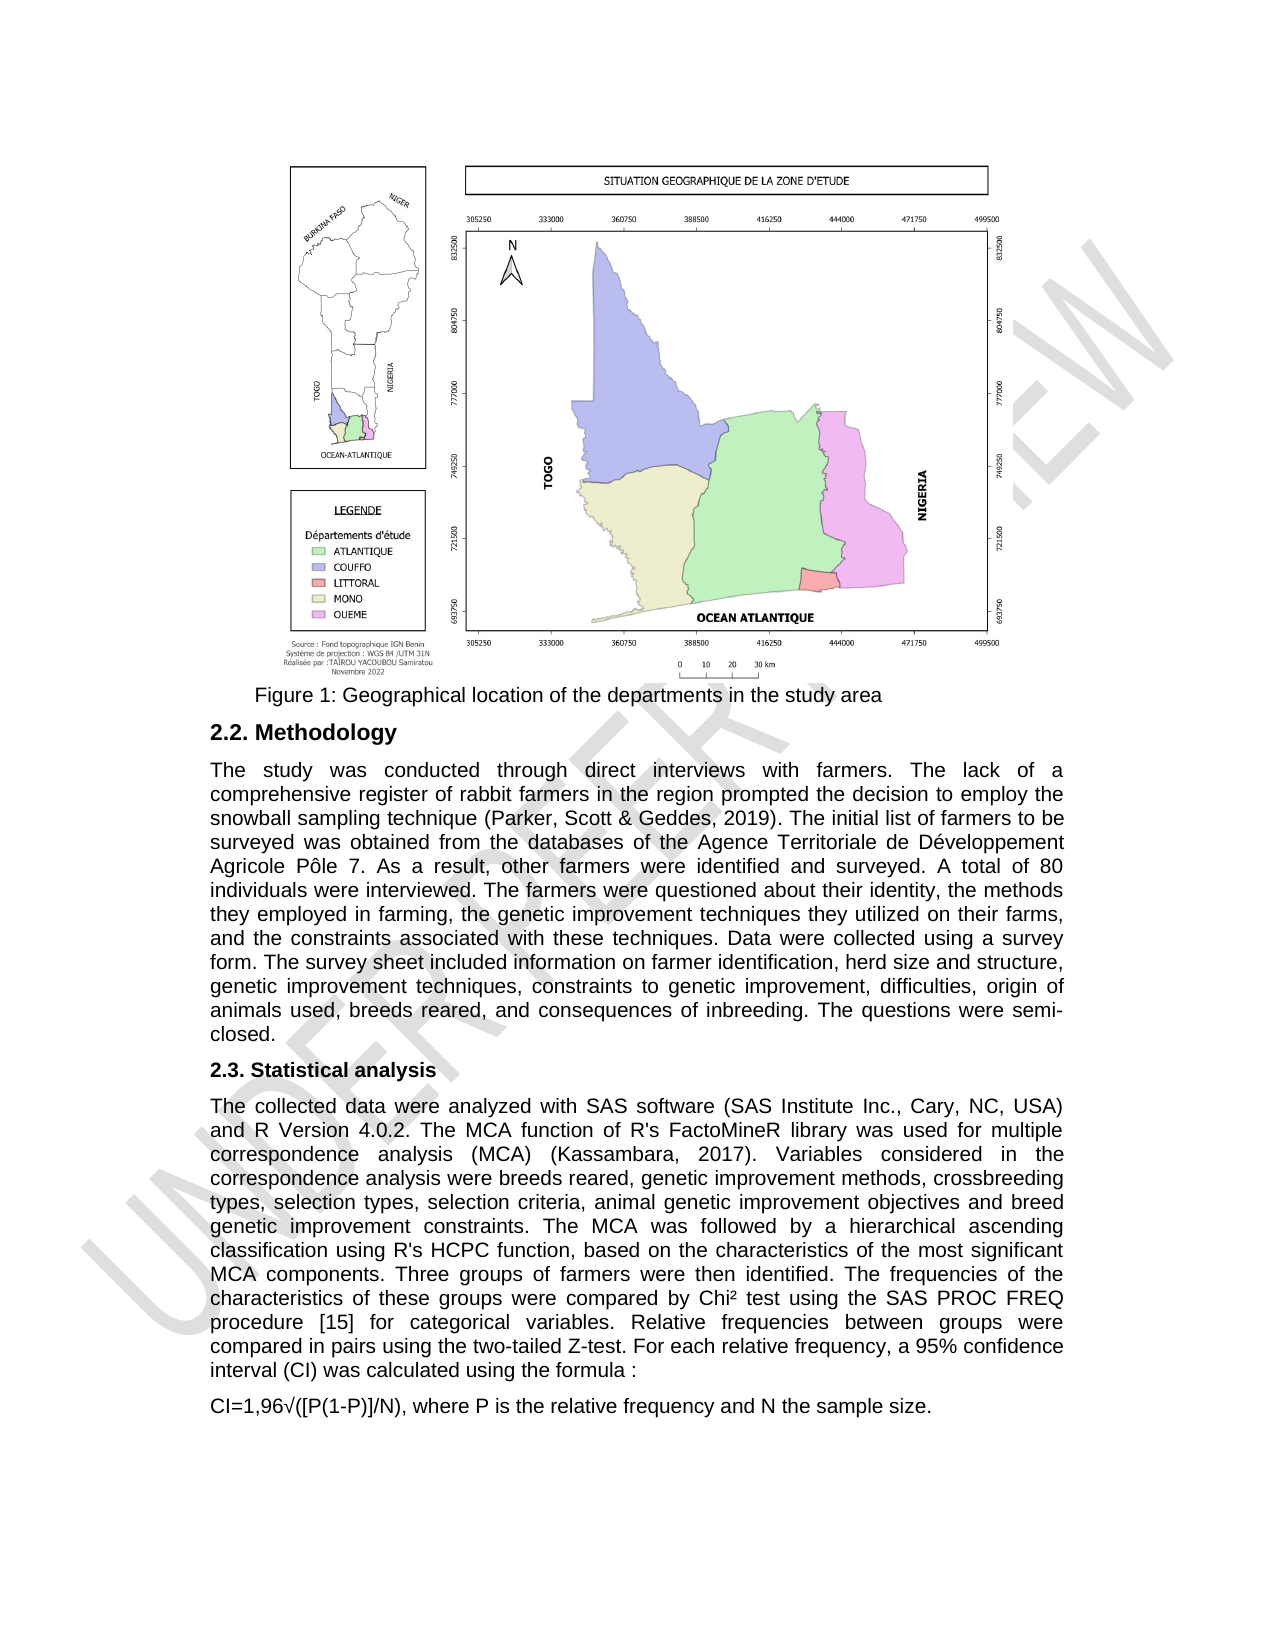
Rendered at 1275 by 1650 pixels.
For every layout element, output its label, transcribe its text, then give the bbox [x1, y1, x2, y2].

text The collected data were analyzed with SAS software (SAS Institute Inc., Cary, NC, USA) and R Version 4.0.2. The MCA function of R's FactoMineR library was used for multiple correspondence analysis (MCA) (Kassambara, 2017). Variables considered in the correspondence analysis were breeds reared, genetic improvement methods, crossbreeding types, selection types, selection criteria, animal genetic improvement objectives and breed genetic improvement constraints. The MCA was followed by a hierarchical ascending classification using R's HCPC function, based on the characteristics of the most significant MCA components. Three groups of farmers were then identified. The frequencies of the characteristics of these groups were compared by Chi² test using the SAS PROC FREQ procedure [15] for categorical variables. Relative frequencies between groups were compared in pairs using the two-tailed Z-test. For each relative frequency, a 95% confidence interval (CI) was calculated using the formula : [210, 1094, 1065, 1382]
text CI=1,96√([P(1-P)]/N), where P is the relative frequency and N the sample size. [210, 1394, 1065, 1418]
subtitle 2.3. Statistical analysis [210, 1058, 1065, 1082]
text The study was conducted through direct interviews with farmers. The lack of a comprehensive register of rabbit farmers in the region prompted the decision to employ the snowball sampling technique (Parker, Scott & Geddes, 2019). The initial list of farmers to be surveyed was obtained from the databases of the Agence Territoriale de Développement Agricole Pôle 7. As a result, other farmers were identified and surveyed. A total of 80 individuals were interviewed. The farmers were questioned about their identity, the methods they employed in farming, the genetic improvement techniques they utilized on their farms, and the constraints associated with these techniques. Data were collected using a survey form. The survey sheet included information on farmer identification, herd size and structure, genetic improvement techniques, constraints to genetic improvement, difficulties, origin of animals used, breeds reared, and consequences of inbreeding. The questions were semi-closed. [210, 758, 1065, 1045]
subtitle 2.2. Methodology [210, 719, 1065, 745]
text Figure 1: Geographical location of the departments in the study area [210, 682, 1065, 706]
picture [260, 150, 1014, 683]
